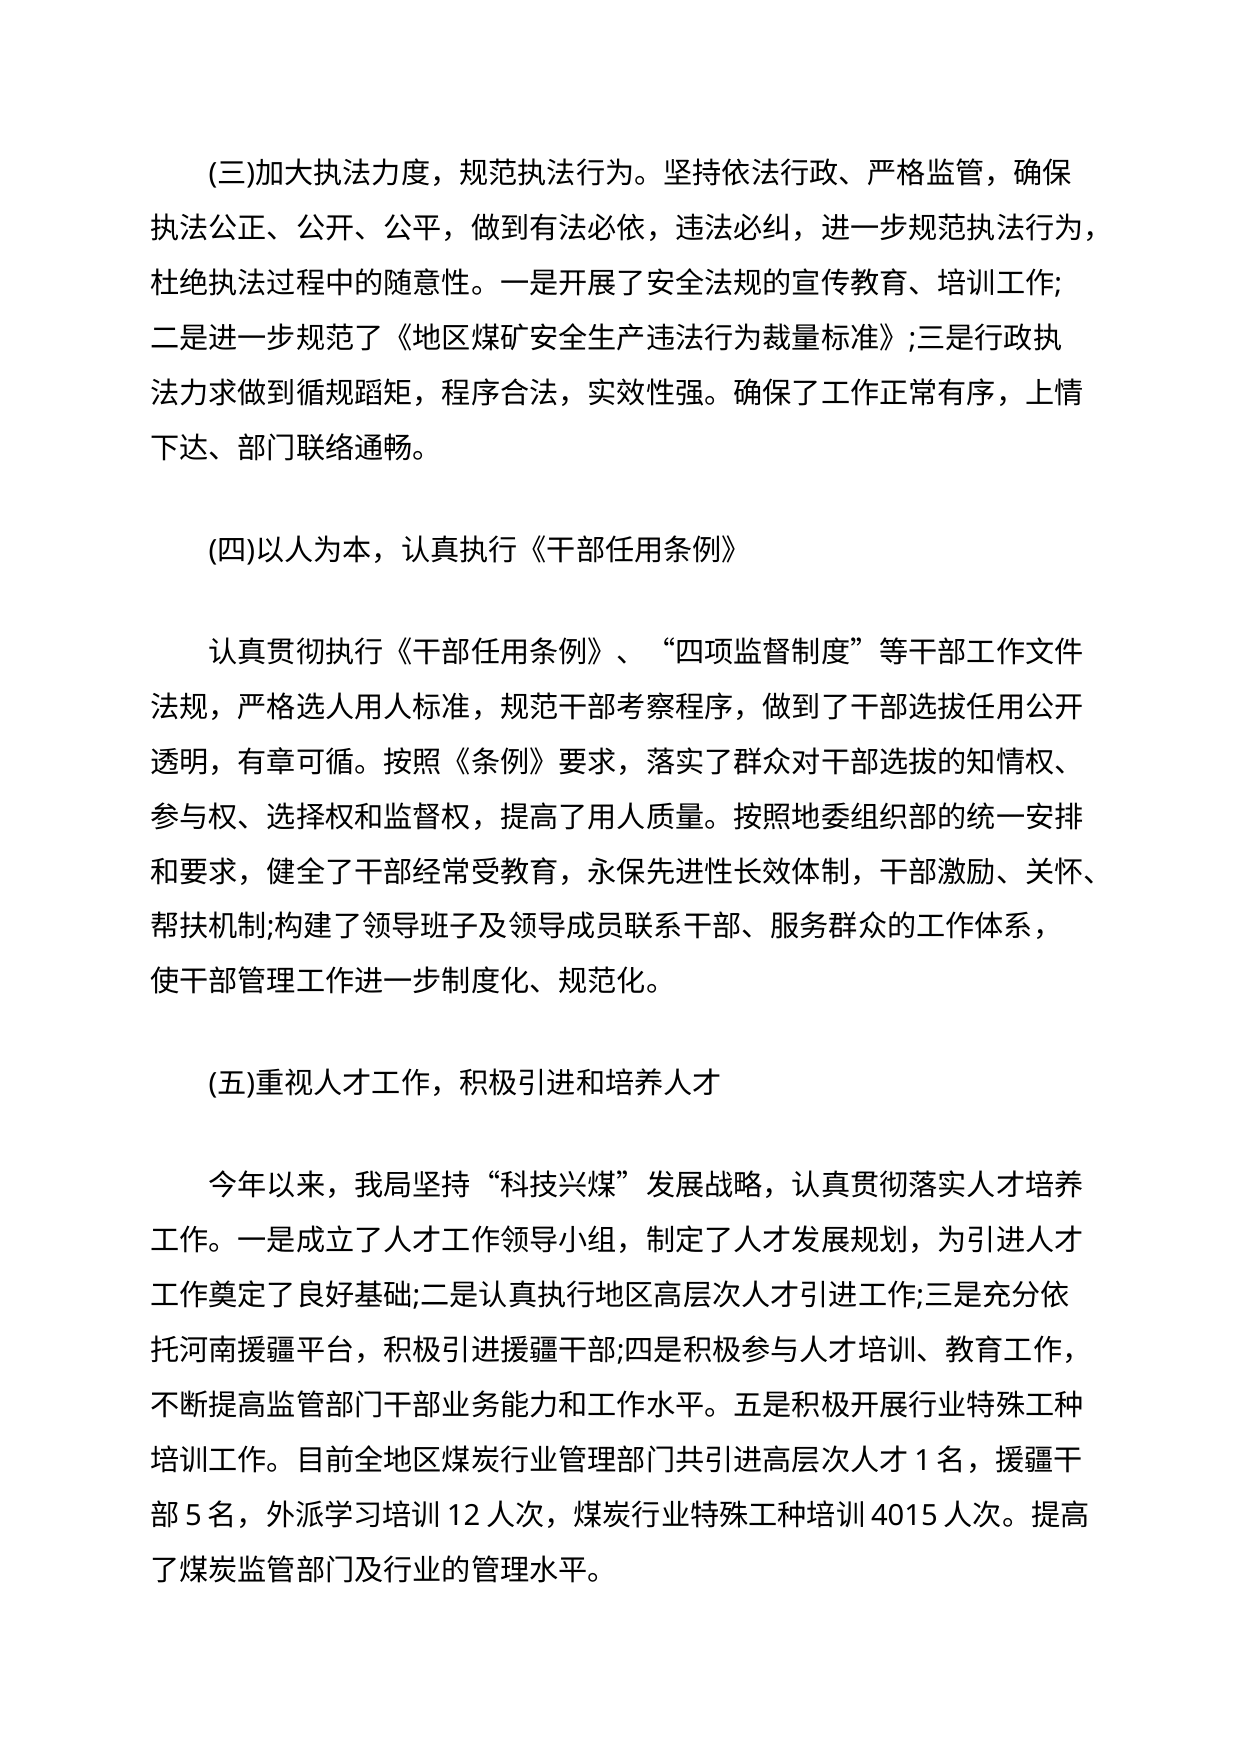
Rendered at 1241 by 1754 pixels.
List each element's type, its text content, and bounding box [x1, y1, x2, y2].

text 今年以来，我局坚持“科技兴煤”发展战略，认真贯彻落实人才培养工作。一是成立了人才工作领导小组，制定了人才发展规划，为引进人才工作奠定了良好基础;二是认真执行地区高层次人才引进工作;三是充分依托河南援疆平台，积极引进援疆干部;四是积极参与人才培训、教育工作，不断提高监管部门干部业务能力和工作水平。五是积极开展行业特殊工种培训工作。目前全地区煤炭行业管理部门共引进高层次人才1名，援疆干部5名，外派学习培训12人次，煤炭行业特殊工种培训4015人次。提高了煤炭监管部门及行业的管理水平。 [150, 1162, 1090, 1589]
text (四)以人为本，认真执行《干部任用条例》 [150, 527, 1090, 569]
text (三)加大执法力度，规范执法行为。坚持依法行政、严格监管，确保执法公正、公开、公平，做到有法必依，违法必纠，进一步规范执法行为，杜绝执法过程中的随意性。一是开展了安全法规的宣传教育、培训工作;二是进一步规范了《地区煤矿安全生产违法行为裁量标准》;三是行政执法力求做到循规蹈矩，程序合法，实效性强。确保了工作正常有序，上情下达、部门联络通畅。 [150, 150, 1090, 467]
text (五)重视人才工作，积极引进和培养人才 [150, 1060, 1090, 1102]
text 认真贯彻执行《干部任用条例》、“四项监督制度”等干部工作文件法规，严格选人用人标准，规范干部考察程序，做到了干部选拔任用公开透明，有章可循。按照《条例》要求，落实了群众对干部选拔的知情权、参与权、选择权和监督权，提高了用人质量。按照地委组织部的统一安排和要求，健全了干部经常受教育，永保先进性长效体制，干部激励、关怀、帮扶机制;构建了领导班子及领导成员联系干部、服务群众的工作体系，使干部管理工作进一步制度化、规范化。 [150, 628, 1090, 1000]
